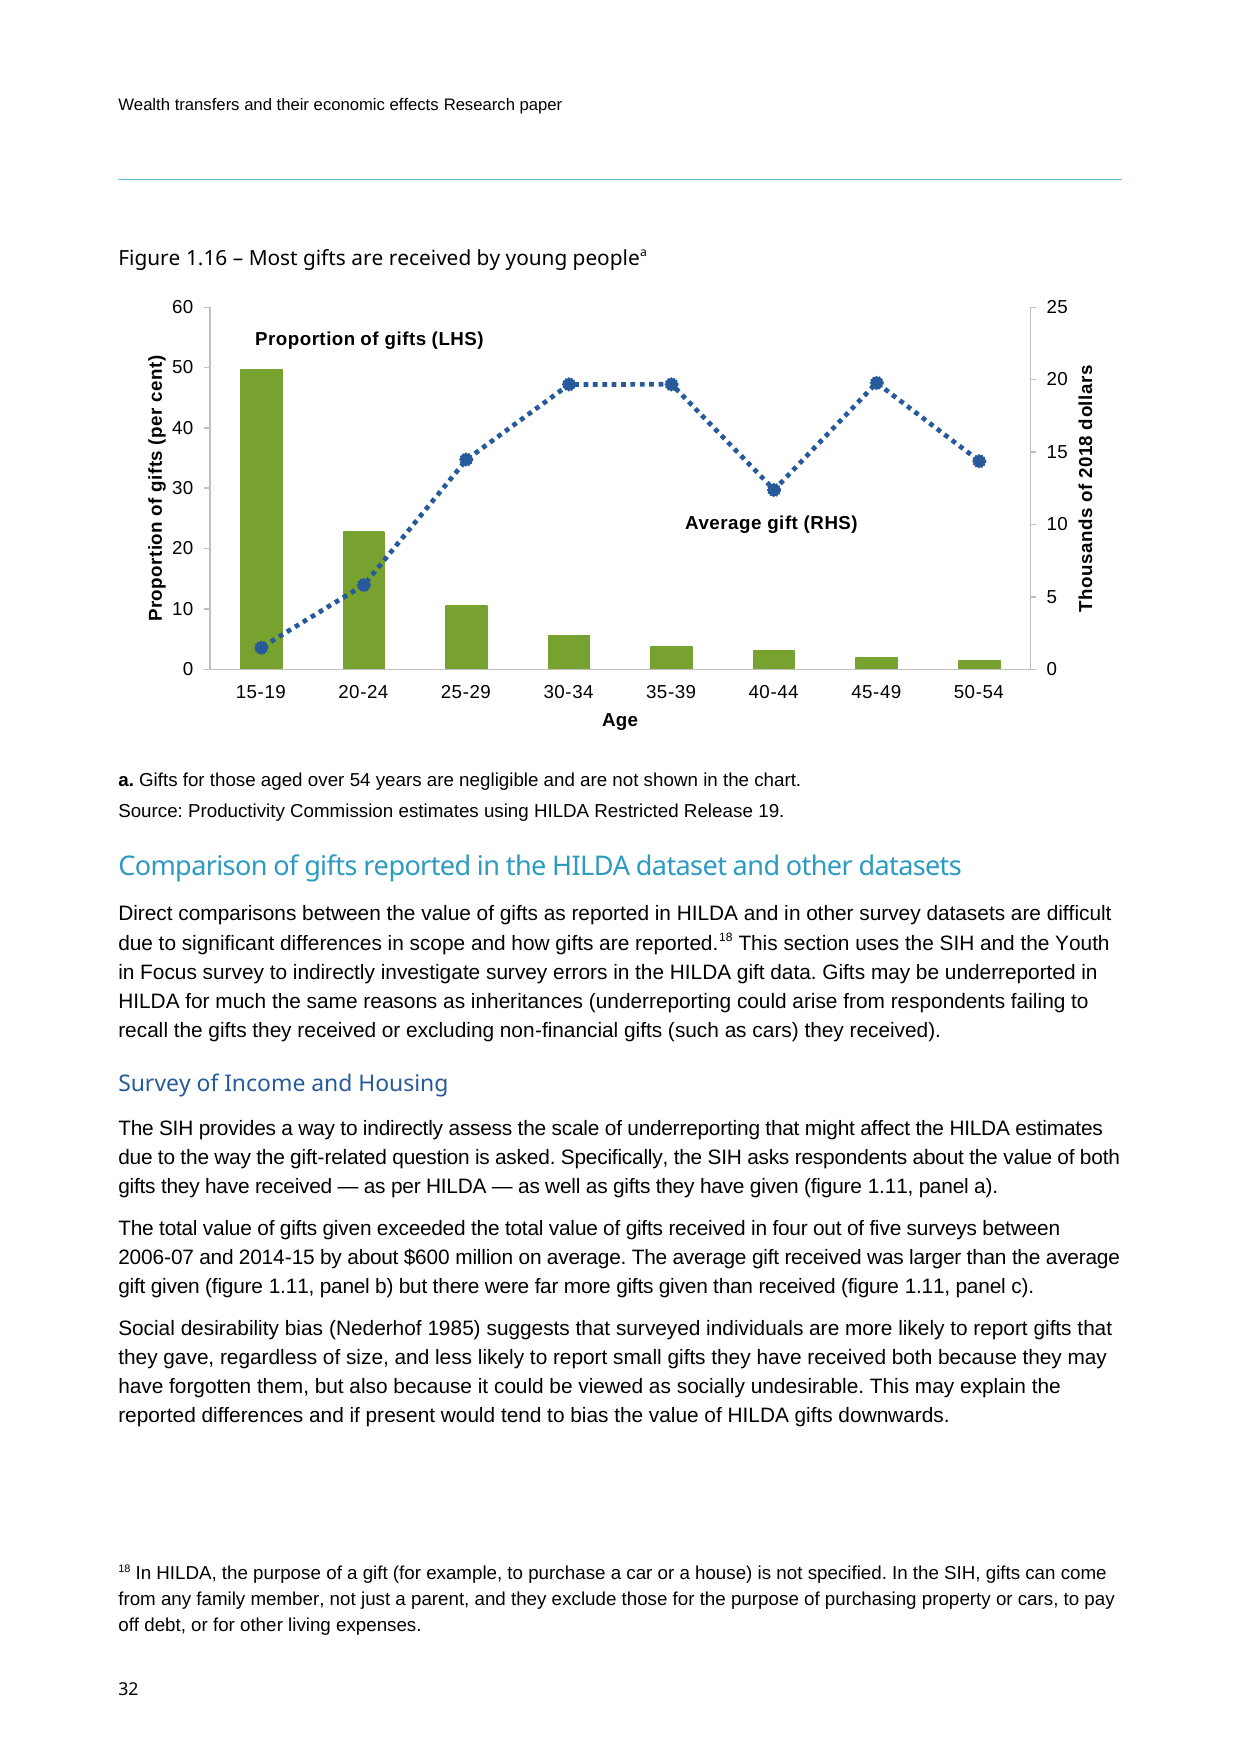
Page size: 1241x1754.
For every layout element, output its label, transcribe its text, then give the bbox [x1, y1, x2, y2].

text Direct comparisons between the value of gifts as reported in HILDA and in other survey datasets are difficult due to significant differences in scope and how gifts are reported. This section uses the SIH and the Youth in Focus survey to indirectly investigate survey errors in the HILDA gift data. Gifts may be underreported in HILDA for much the same reasons as inheritances (underreporting could arise from respondents failing to recall the gifts they received or excluding non-financial gifts (such as cars) they received). [118, 896, 1122, 1042]
text The SIH provides a way to indirectly assess the scale of underreporting that might affect the HILDA estimates due to the way the gift-related question is asked. Specifically, the SIH asks respondents about the value of both gifts they have received — as per HILDA — as well as gifts they have given (figure 1.11, panel a). [118, 1111, 1122, 1198]
text Source: Productivity Commission estimates using HILDA Restricted Release 19. [118, 799, 1122, 822]
subtitle Survey of Income and Housing [118, 1067, 1122, 1098]
subtitle Comparison of gifts reported in the HILDA dataset and other datasets [118, 847, 1122, 883]
text The total value of gifts given exceeded the total value of gifts received in four out of five surveys between 2006-07 and 2014-15 by about $600 million on average. The average gift received was larger than the average gift given (figure 1.11, panel b) but there were far more gifts given than received (figure 1.11, panel c). [118, 1211, 1122, 1298]
text Social desirability bias (Nederhof 1985) suggests that surveyed individuals are more likely to report gifts that they gave, regardless of size, and less likely to report small gifts they have received both because they may have forgotten them, but also because it could be viewed as socially undesirable. This may explain the reported differences and if present would tend to bias the value of HILDA gifts downwards. [118, 1311, 1122, 1427]
text a. Gifts for those aged over 54 years are negligible and are not shown in the chart. [118, 768, 1122, 791]
